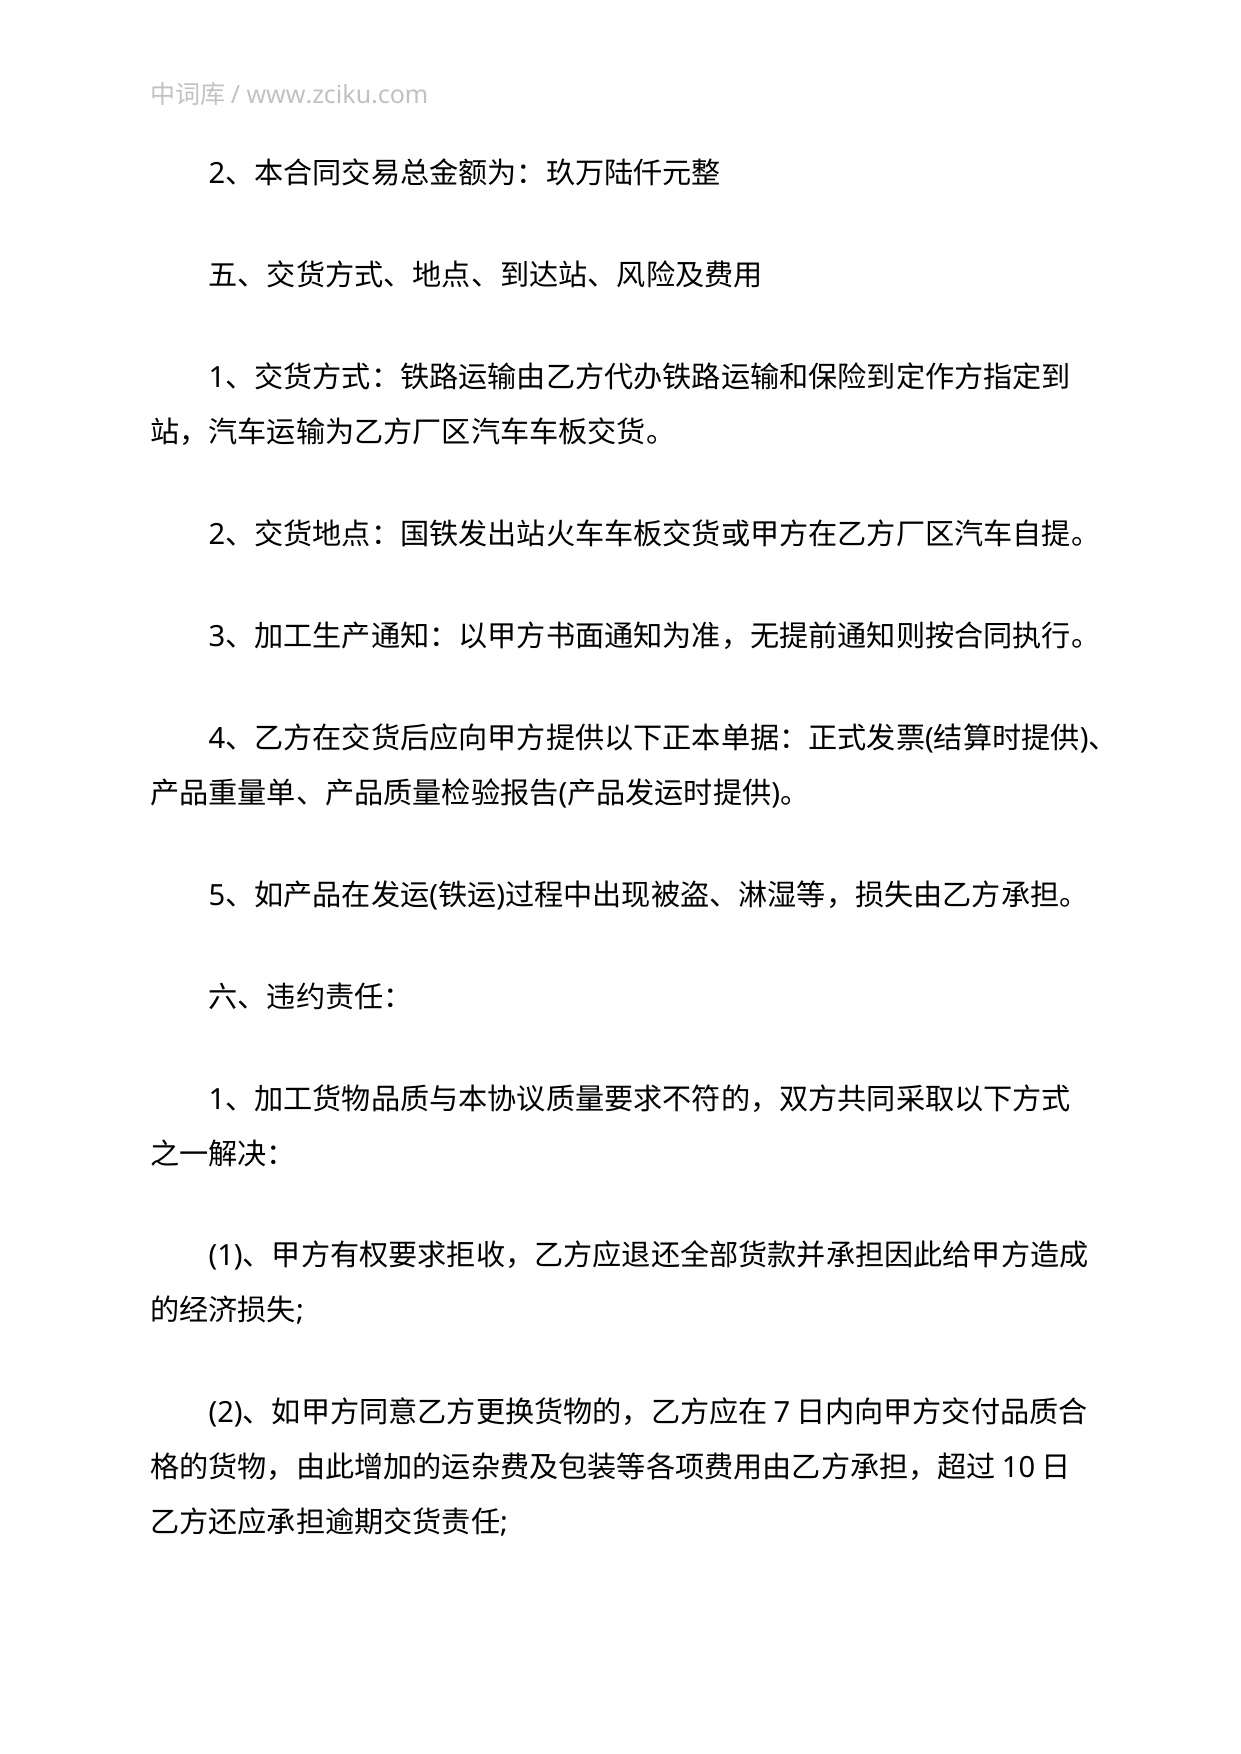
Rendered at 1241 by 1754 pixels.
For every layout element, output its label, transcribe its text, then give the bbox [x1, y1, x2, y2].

text (1)、甲方有权要求拒收，乙方应退还全部货款并承担因此给甲方造成的经济损失; [150, 1232, 1090, 1329]
text 2、交货地点：国铁发出站火车车板交货或甲方在乙方厂区汽车自提。 [150, 511, 1090, 553]
text 3、加工生产通知：以甲方书面通知为准，无提前通知则按合同执行。 [150, 612, 1090, 655]
text 1、交货方式：铁路运输由乙方代办铁路运输和保险到定作方指定到站，汽车运输为乙方厂区汽车车板交货。 [150, 354, 1090, 451]
text 5、如产品在发运(铁运)过程中出现被盗、淋湿等，损失由乙方承担。 [150, 871, 1090, 914]
text 1、加工货物品质与本协议质量要求不符的，双方共同采取以下方式之一解决： [150, 1075, 1090, 1172]
text 六、违约责任： [150, 973, 1090, 1016]
text (2)、如甲方同意乙方更换货物的，乙方应在7日内向甲方交付品质合格的货物，由此增加的运杂费及包装等各项费用由乙方承担，超过10日乙方还应承担逾期交货责任; [150, 1389, 1090, 1541]
text 五、交货方式、地点、到达站、风险及费用 [150, 252, 1090, 294]
text 4、乙方在交货后应向甲方提供以下正本单据：正式发票(结算时提供)、产品重量单、产品质量检验报告(产品发运时提供)。 [150, 714, 1090, 812]
text 2、本合同交易总金额为：玖万陆仟元整 [150, 150, 1090, 192]
